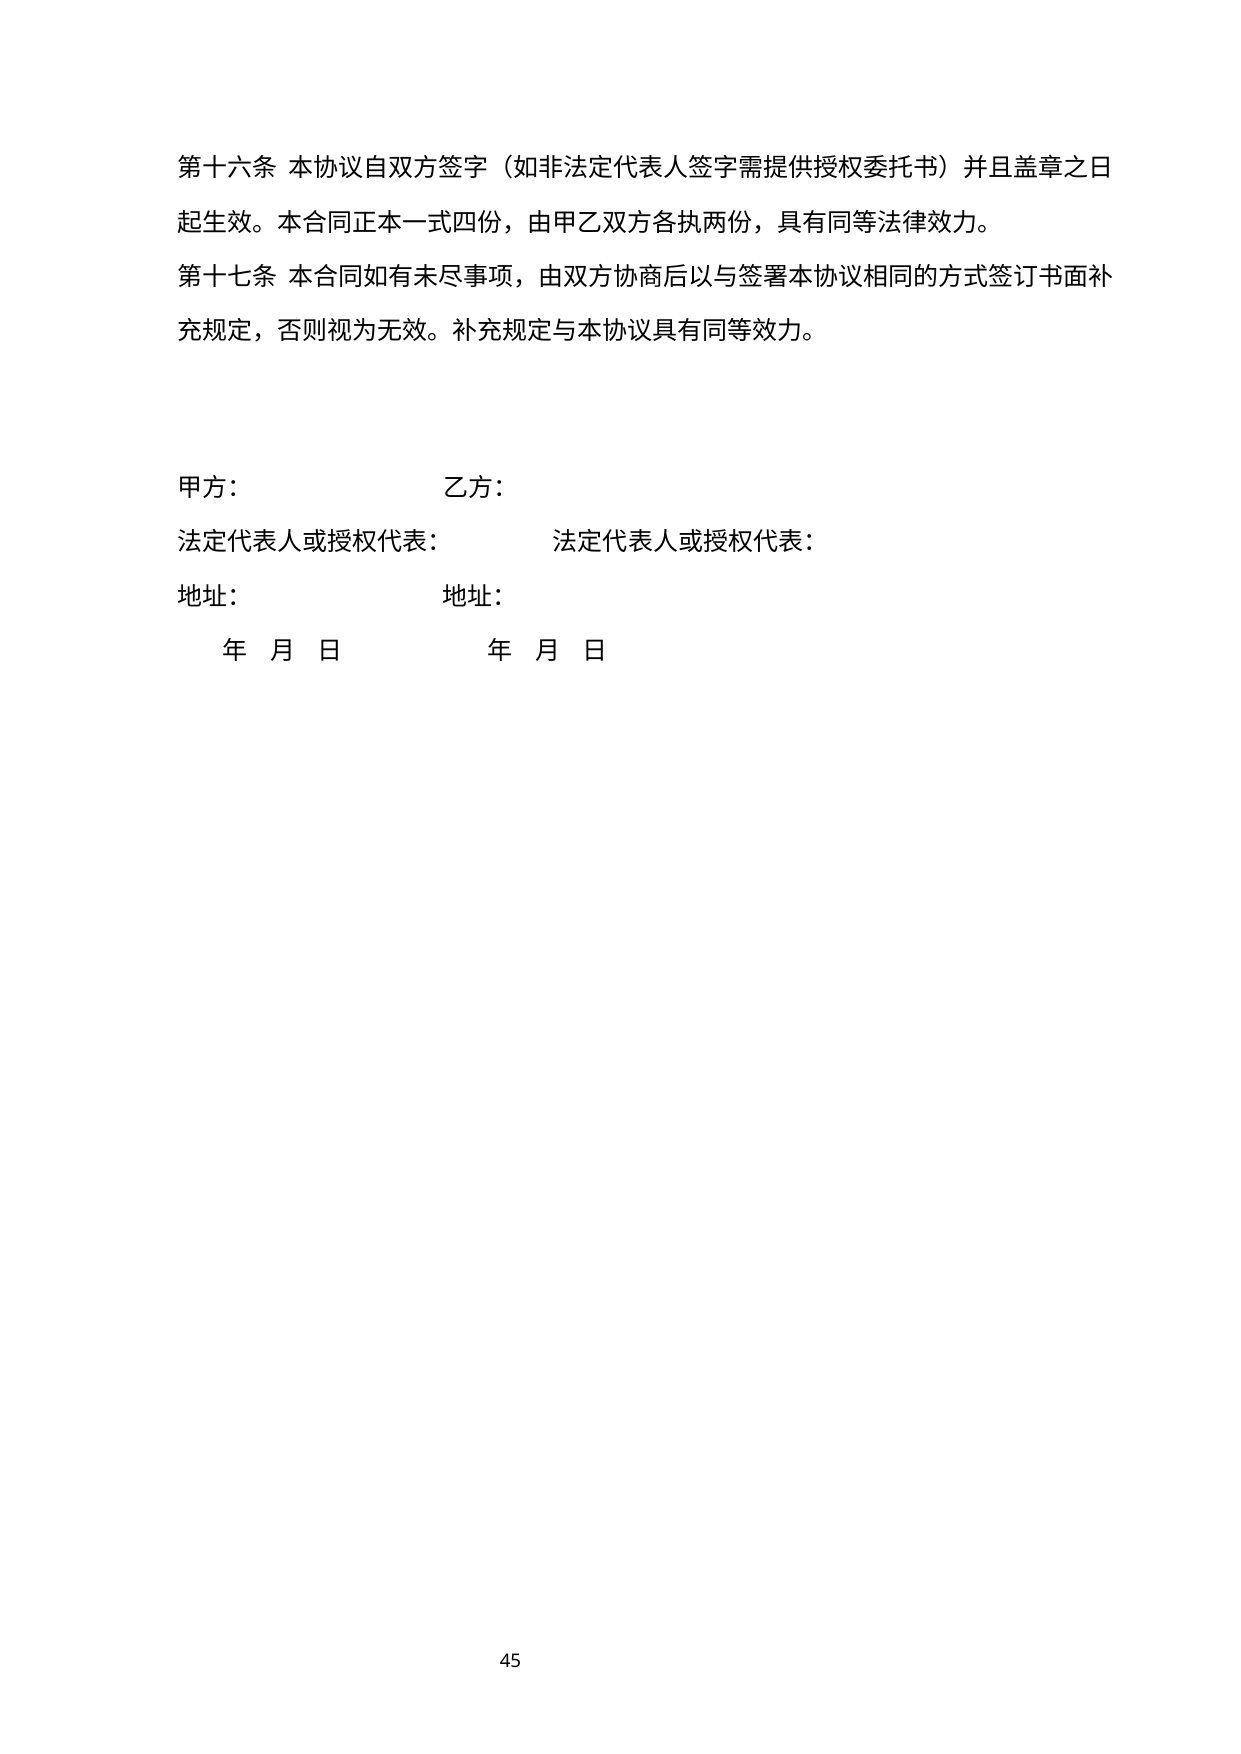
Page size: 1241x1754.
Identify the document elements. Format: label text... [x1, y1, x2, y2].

text 地址： 地址： [177, 576, 1122, 612]
text 第十七条 本合同如有未尽事项，由双方协商后以与签署本协议相同的方式签订书面补充规定，否则视为无效。补充规定与本协议具有同等效力。 [177, 256, 1122, 347]
text 法定代表人或授权代表： 法定代表人或授权代表： [177, 522, 1122, 558]
text 年 月 日 年 月 日 [177, 630, 1122, 667]
text 甲方： 乙方： [177, 467, 1122, 503]
text 第十六条 本协议自双方签字（如非法定代表人签字需提供授权委托书）并且盖章之日起生效。本合同正本一式四份，由甲乙双方各执两份，具有同等法律效力。 [177, 148, 1122, 238]
